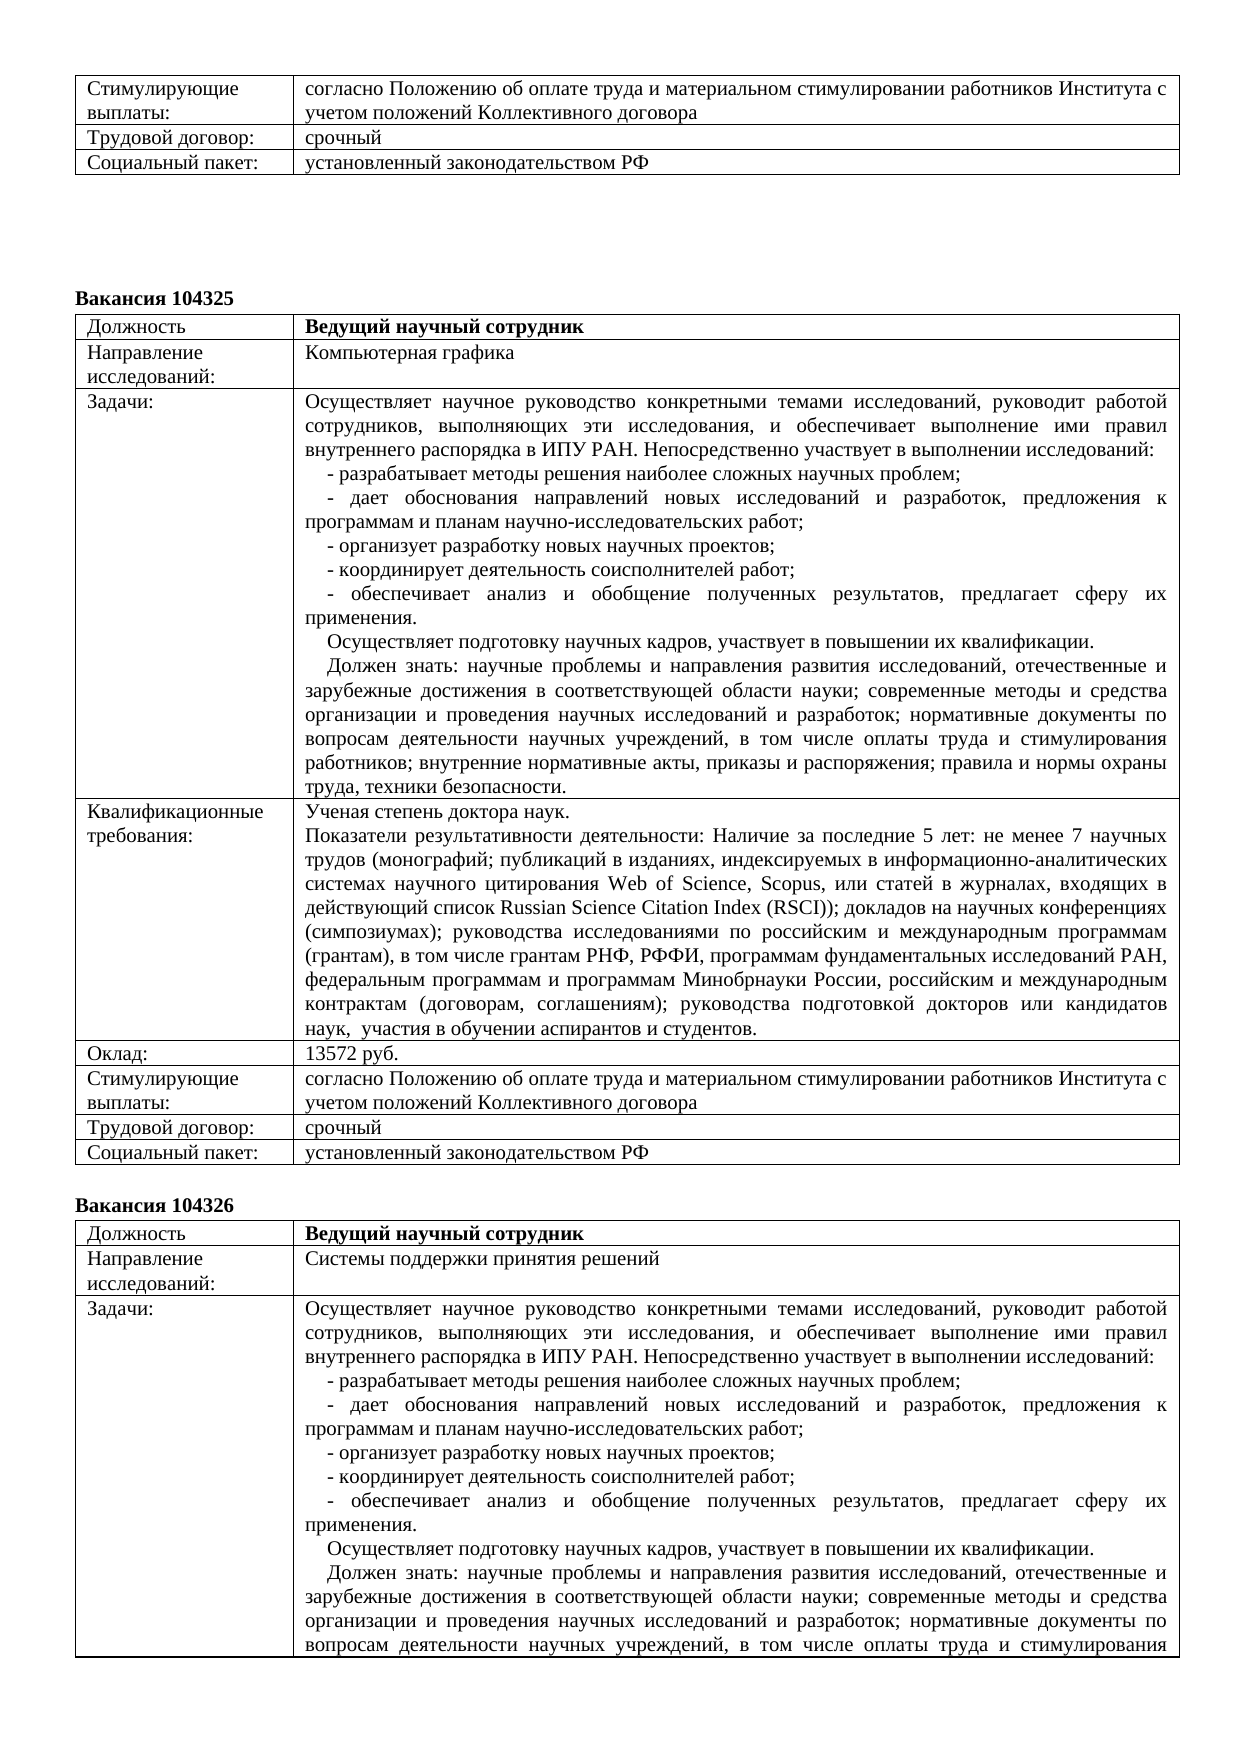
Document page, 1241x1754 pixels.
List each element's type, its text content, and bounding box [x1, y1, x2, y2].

table_cell 13572 руб. [294, 1041, 1179, 1064]
table_cell установленный законодательством РФ [294, 150, 1179, 174]
table_header Должность [76, 1221, 293, 1245]
text Вакансия 104326 [75, 1193, 1165, 1217]
text Вакансия 104325 [75, 286, 1165, 310]
table_cell Стимулирующие выплаты: [76, 76, 293, 124]
table_cell срочный [294, 1115, 1179, 1139]
table_cell Ученая степень доктора наук. Показатели результативности деятельности: Наличие за последние 5 лет: не менее 7 научных трудов (монографий; публикаций в изданиях, индексируемых в информационно-аналитических системах научного цитирования Web of Science, Scopus, или статей в журналах, входящих в действующий список Russian Science Citation Index (RSCI)); докладов на научных конференциях (симпозиумах); руководства исследованиями по российским и международным программам (грантам), в том числе грантам РНФ, РФФИ, программам фундаментальных исследований РАН, федеральным программам и программам Минобрнауки России, российским и международным контрактам (договорам, соглашениям); руководства подготовкой докторов или кандидатов наук, участия в обучении аспирантов и студентов. [294, 799, 1179, 1039]
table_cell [294, 1296, 1179, 1656]
table_cell Стимулирующие выплаты: [76, 1066, 293, 1114]
table_cell согласно Положению об оплате труда и материальном стимулировании работников Института с учетом положений Коллективного договора [294, 76, 1179, 124]
table_header Должность [76, 315, 293, 338]
table_header Ведущий научный сотрудник [294, 315, 1179, 338]
table_cell Компьютерная графика [294, 340, 1179, 388]
table_cell согласно Положению об оплате труда и материальном стимулировании работников Института с учетом положений Коллективного договора [294, 1066, 1179, 1114]
table_cell Направление исследований: [76, 1246, 293, 1294]
table_cell Системы поддержки принятия решений [294, 1246, 1179, 1294]
table_cell Направление исследований: [76, 340, 293, 388]
table_cell Трудовой договор: [76, 125, 293, 149]
table_cell Социальный пакет: [76, 1140, 293, 1164]
table_cell установленный законодательством РФ [294, 1140, 1179, 1164]
table_cell Задачи: [76, 389, 293, 798]
table_cell Задачи: [76, 1296, 293, 1656]
table_cell Трудовой договор: [76, 1115, 293, 1139]
table_header Ведущий научный сотрудник [294, 1221, 1179, 1245]
table_cell Оклад: [76, 1041, 293, 1064]
table_cell Социальный пакет: [76, 150, 293, 174]
table_cell Квалификационные требования: [76, 799, 293, 1039]
table_cell срочный [294, 125, 1179, 149]
